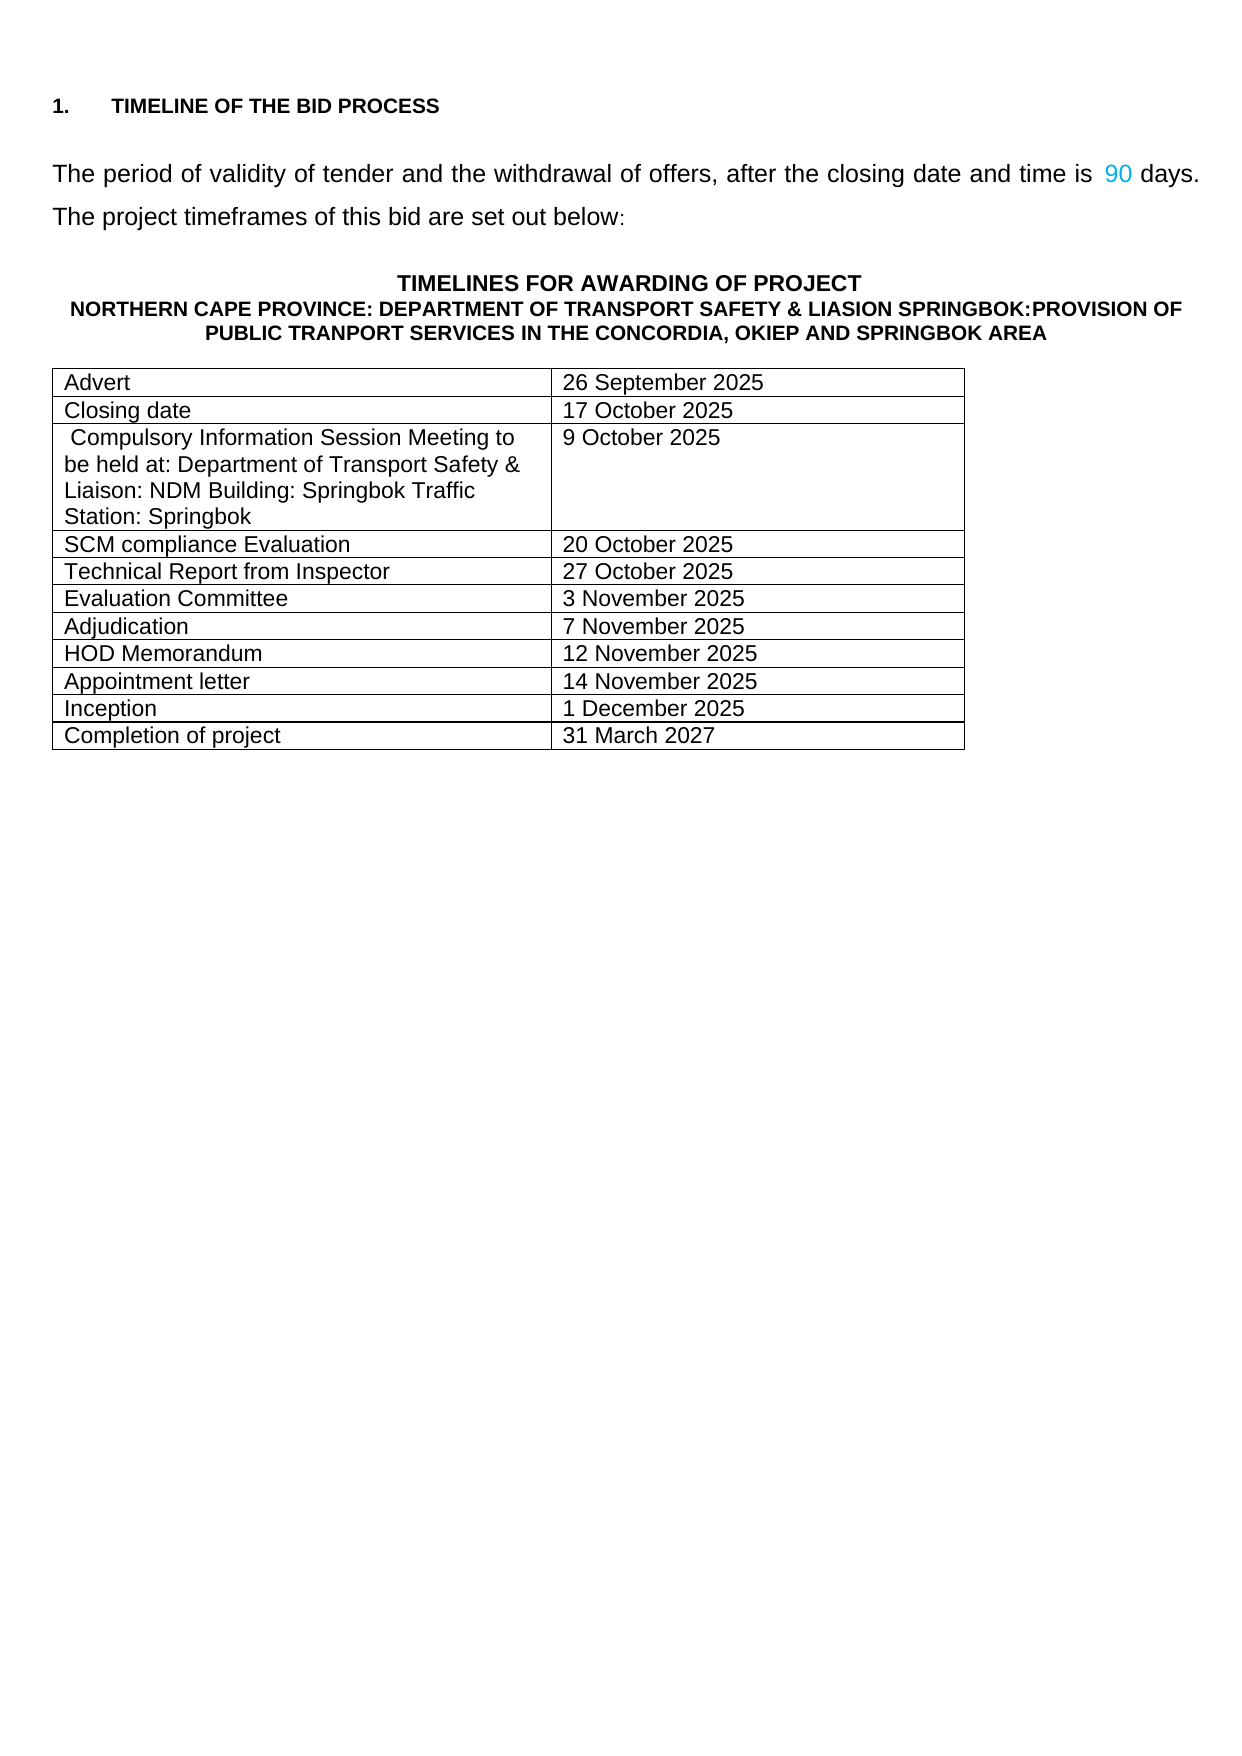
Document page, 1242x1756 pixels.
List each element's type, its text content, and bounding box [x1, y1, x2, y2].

table_cell HOD Memorandum [53, 640, 551, 667]
table_header Advert [53, 369, 551, 396]
table_cell 7 November 2025 [552, 613, 964, 639]
table_cell Evaluation Committee [53, 585, 551, 612]
list TIMELINE OF THE BID PROCESS [52, 94, 1200, 118]
text TIMELINES FOR AWARDING OF PROJECT [52, 270, 1200, 296]
table_cell 20 October 2025 [552, 531, 964, 557]
table_cell Completion of project [53, 723, 551, 749]
table_cell Inception [53, 695, 551, 721]
table_cell 17 October 2025 [552, 397, 964, 423]
table_cell Compulsory Information Session Meeting to be held at: Department of Transport Safety & Liaison: NDM Building: Springbok Traffic Station: Springbok [53, 424, 551, 529]
table_header 26 September 2025 [552, 369, 964, 396]
text The period of validity of tender and the withdrawal of offers, after the closing date and time is 90 days. The project timeframes of this bid are set out below: [52, 159, 1200, 231]
table_cell SCM compliance Evaluation [53, 531, 551, 557]
table_cell 9 October 2025 [552, 424, 964, 529]
table_cell 12 November 2025 [552, 640, 964, 667]
table_cell Closing date [53, 397, 551, 423]
table_cell Adjudication [53, 613, 551, 639]
text NORTHERN CAPE PROVINCE: DEPARTMENT OF TRANSPORT SAFETY & LIASION SPRINGBOK:PROVISION OF PUBLIC TRANPORT SERVICES IN THE CONCORDIA, OKIEP AND SPRINGBOK AREA [52, 296, 1200, 344]
table_cell 31 March 2027 [552, 723, 964, 749]
table_cell 3 November 2025 [552, 585, 964, 612]
table_cell 14 November 2025 [552, 668, 964, 694]
table_cell 1 December 2025 [552, 695, 964, 721]
table_cell 27 October 2025 [552, 558, 964, 584]
table_cell Appointment letter [53, 668, 551, 694]
table_cell Technical Report from Inspector [53, 558, 551, 584]
